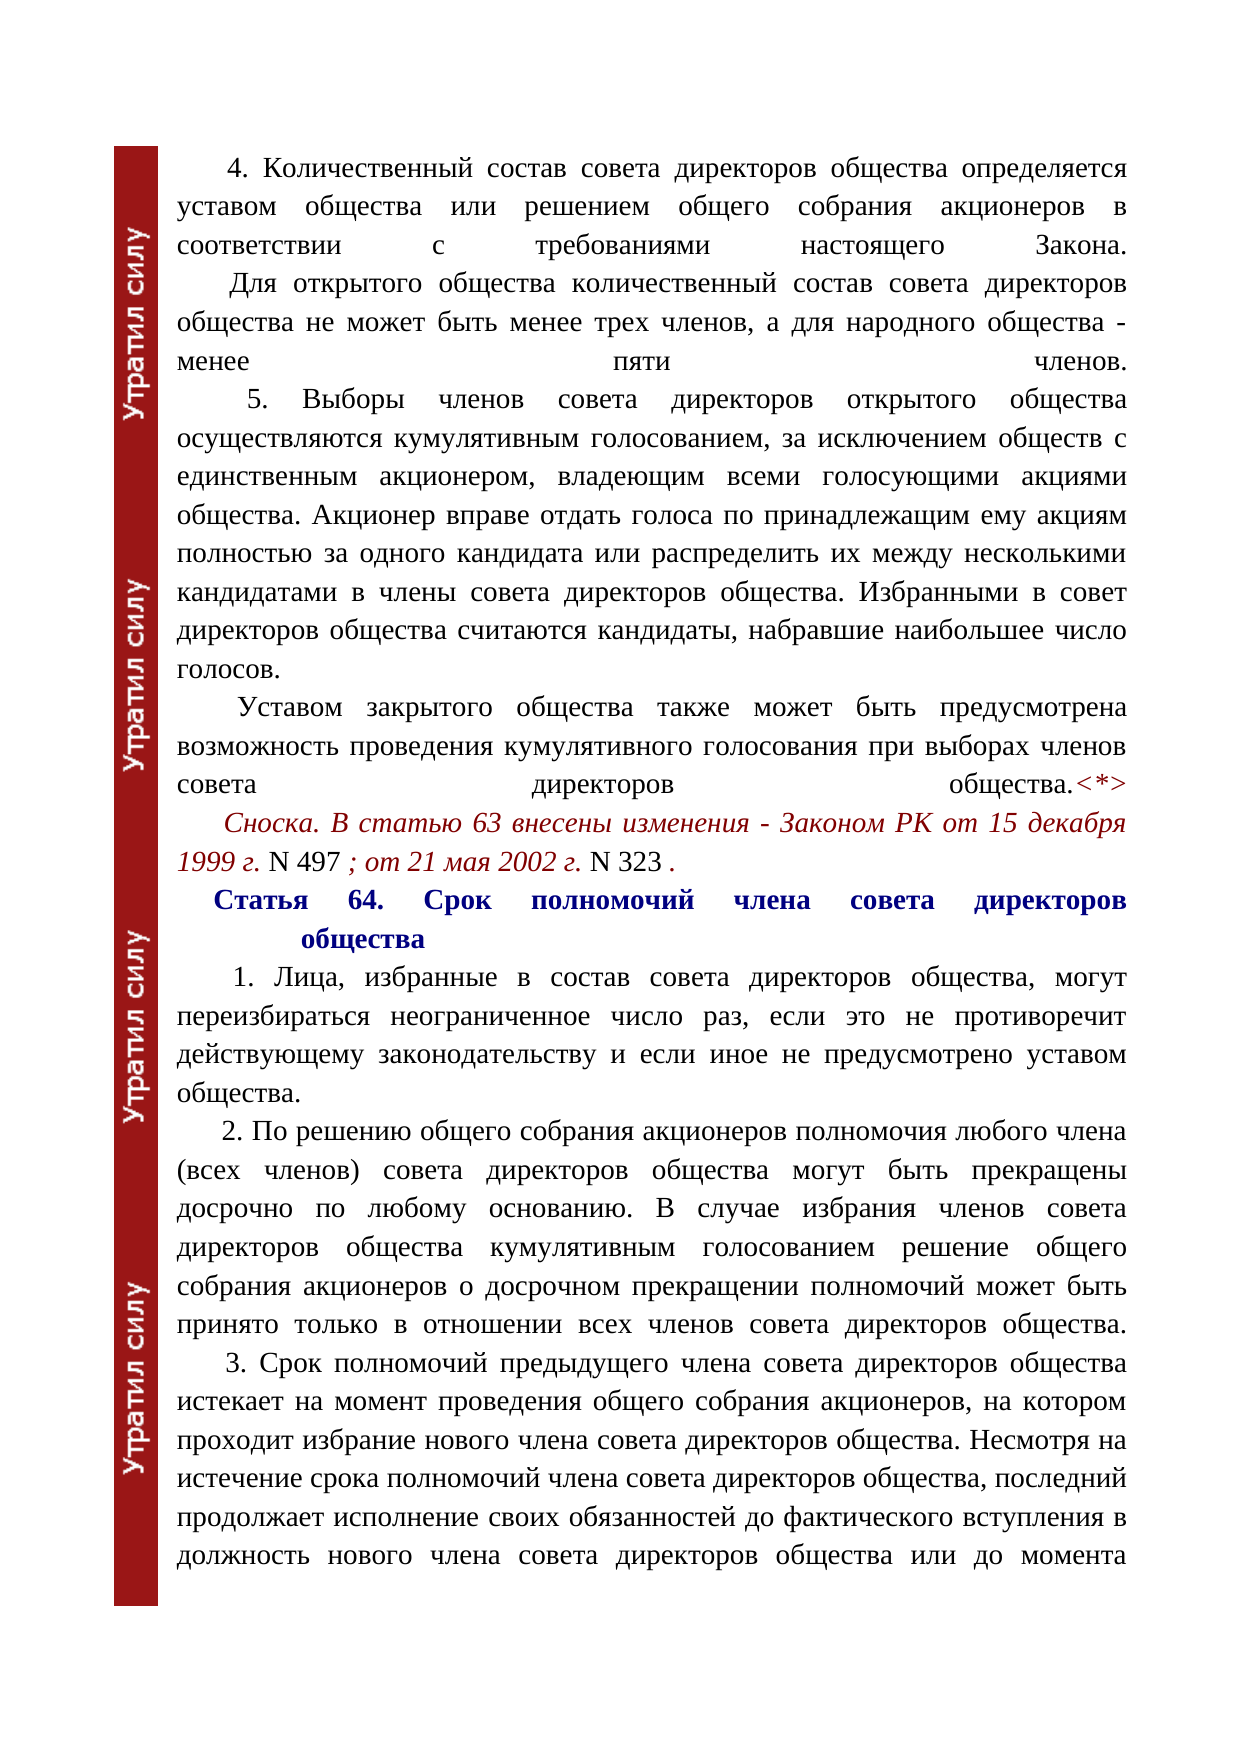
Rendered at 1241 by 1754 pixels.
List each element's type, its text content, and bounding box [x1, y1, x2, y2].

picture [114, 877, 158, 882]
picture [114, 1571, 158, 1606]
picture [114, 146, 158, 150]
text Статья 64. Срок полномочий члена совета директоров общества [112, 882, 1128, 954]
picture [114, 954, 158, 959]
